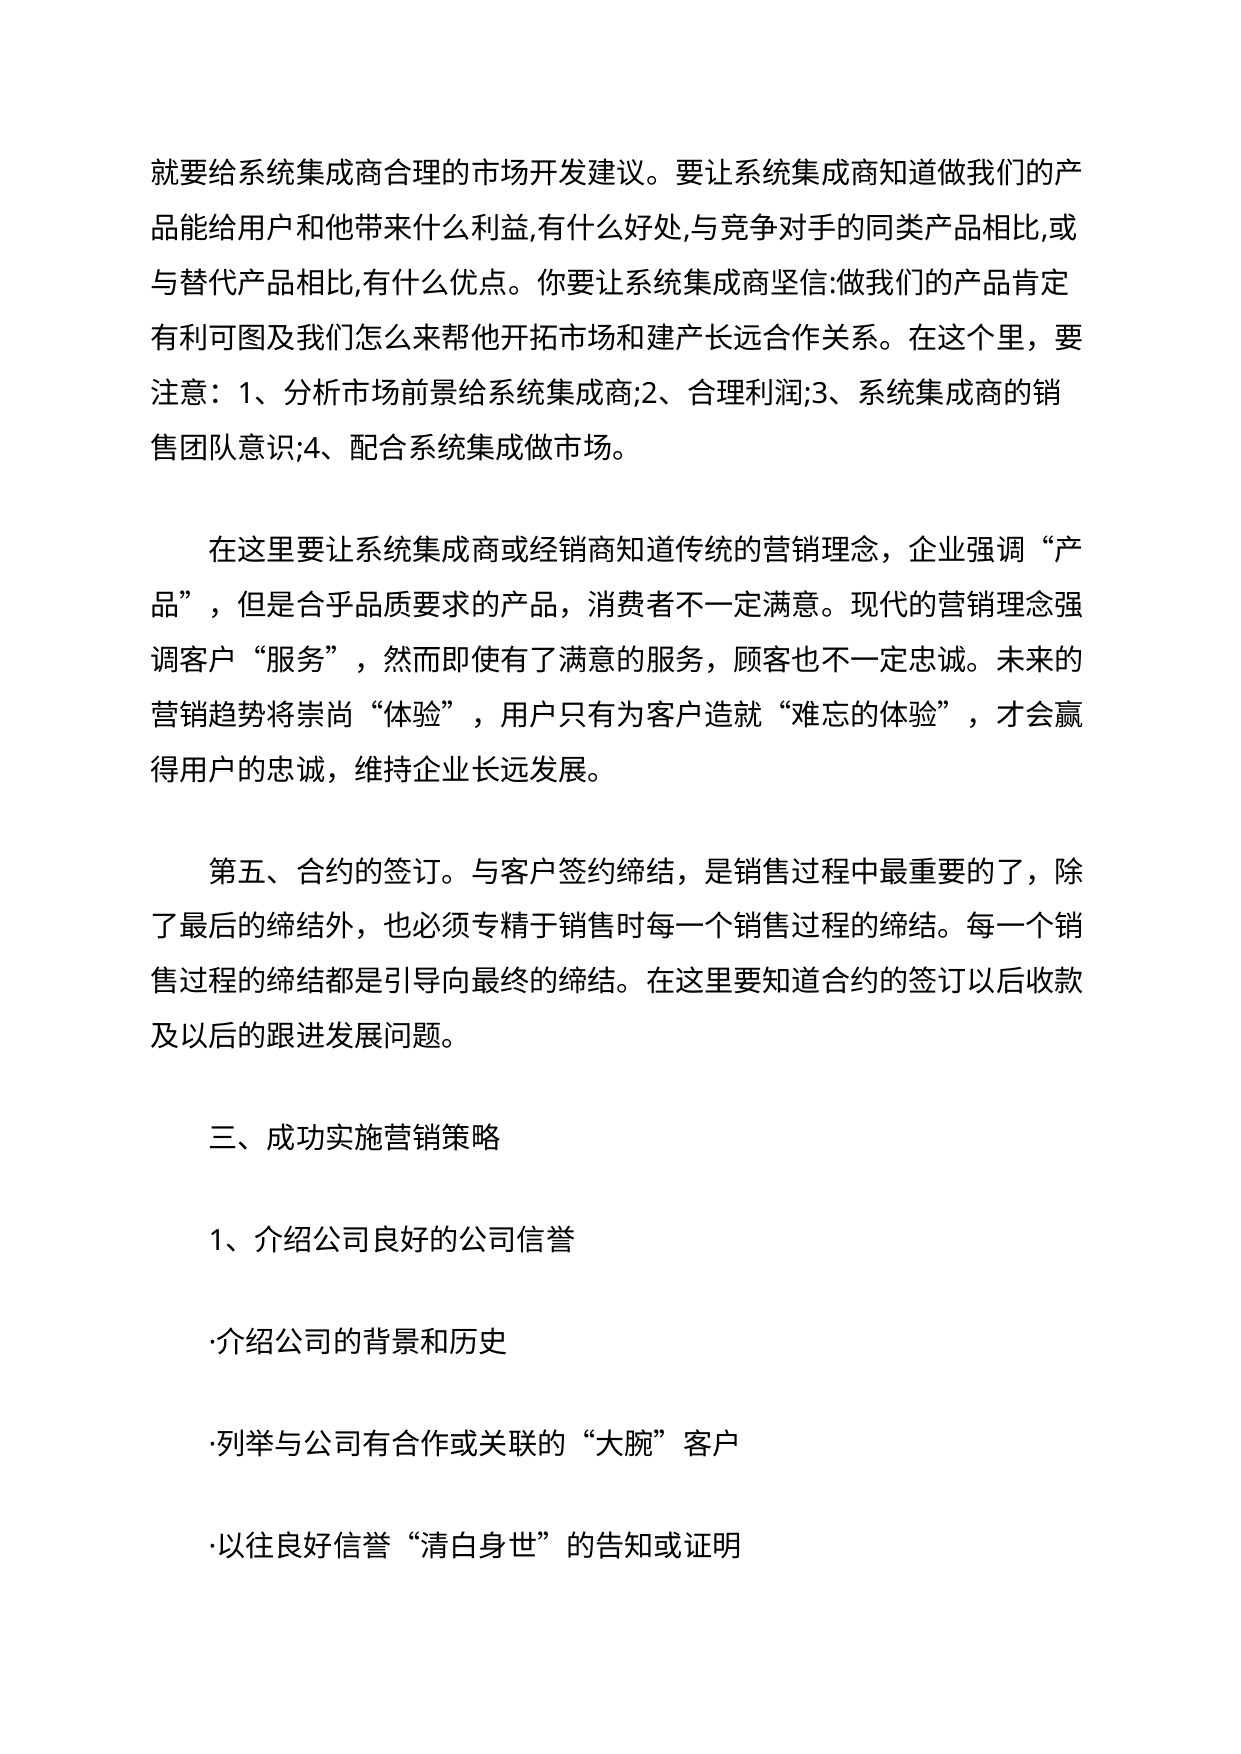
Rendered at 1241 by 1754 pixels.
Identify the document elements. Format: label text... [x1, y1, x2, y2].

text 1、介绍公司良好的公司信誉 [150, 1216, 1090, 1259]
text ·以往良好信誉“清白身世”的告知或证明 [150, 1522, 1090, 1565]
text ·介绍公司的背景和历史 [150, 1318, 1090, 1361]
text 第五、合约的签订。与客户签约缔结，是销售过程中最重要的了，除了最后的缔结外，也必须专精于销售时每一个销售过程的缔结。每一个销售过程的缔结都是引导向最终的缔结。在这里要知道合约的签订以后收款及以后的跟进发展问题。 [150, 848, 1090, 1055]
text 在这里要让系统集成商或经销商知道传统的营销理念，企业强调“产品”，但是合乎品质要求的产品，消费者不一定满意。现代的营销理念强调客户“服务”，然而即使有了满意的服务，顾客也不一定忠诚。未来的营销趋势将崇尚“体验”，用户只有为客户造就“难忘的体验”，才会赢得用户的忠诚，维持企业长远发展。 [150, 527, 1090, 789]
text 三、成功实施营销策略 [150, 1114, 1090, 1157]
text ·列举与公司有合作或关联的“大腕”客户 [150, 1420, 1090, 1463]
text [150, 150, 1090, 467]
